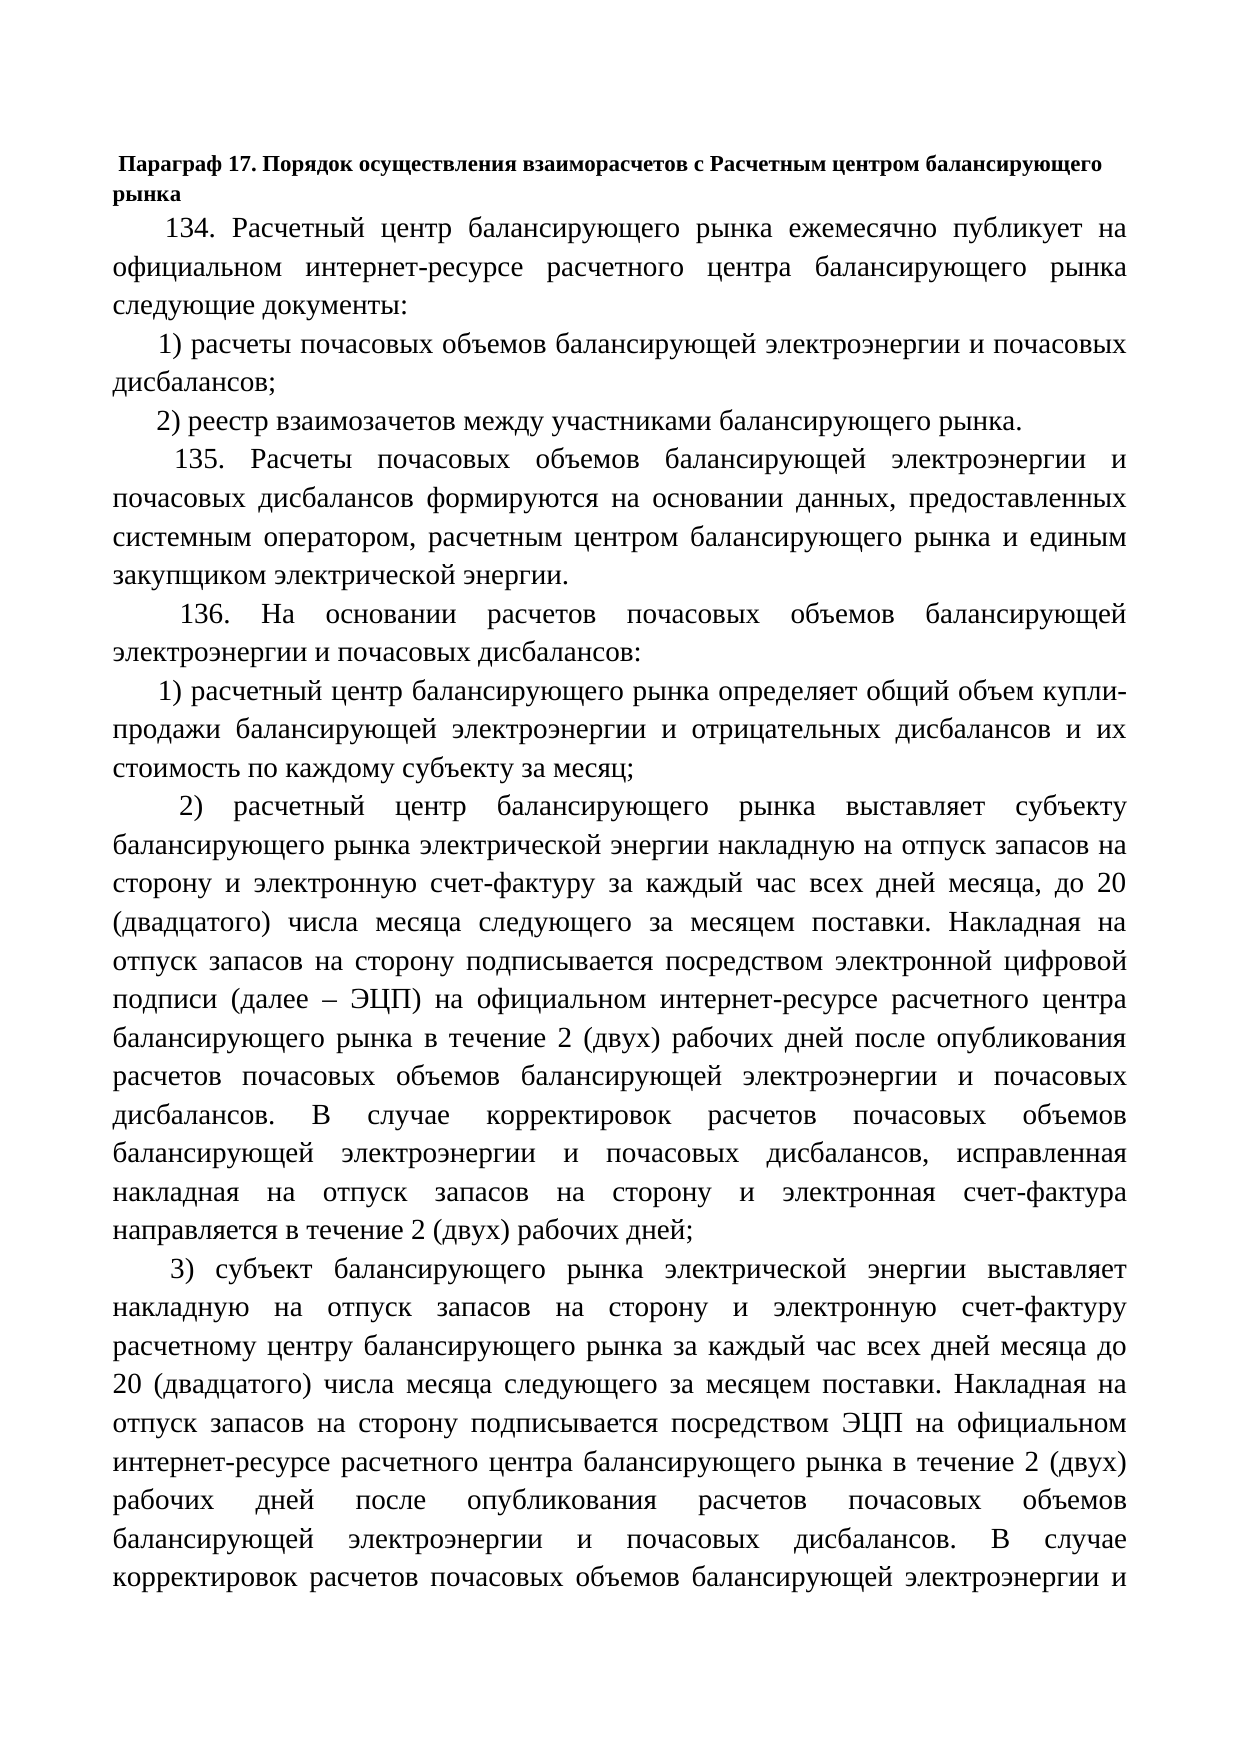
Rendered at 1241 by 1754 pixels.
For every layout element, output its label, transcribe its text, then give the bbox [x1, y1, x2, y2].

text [112, 1251, 1128, 1593]
text 136. На основании расчетов почасовых объемов балансирующей электроэнергии и почасовых дисбалансов: [112, 596, 1128, 668]
text 2) реестр взаимозачетов между участниками балансирующего рынка. [112, 403, 1128, 437]
text Параграф 17. Порядок осуществления взаиморасчетов с Расчетным центром балансирующего рынка [112, 150, 1128, 207]
text 135. Расчеты почасовых объемов балансирующей электроэнергии и почасовых дисбалансов формируются на основании данных, предоставленных системным оператором, расчетным центром балансирующего рынка и единым закупщиком электрической энергии. [112, 442, 1128, 591]
text 2) расчетный центр балансирующего рынка выставляет субъекту балансирующего рынка электрической энергии накладную на отпуск запасов на сторону и электронную счет-фактуру за каждый час всех дней месяца, до 20 (двадцатого) числа месяца следующего за месяцем поставки. Накладная на отпуск запасов на сторону подписывается посредством электронной цифровой подписи (далее – ЭЦП) на официальном интернет-ресурсе расчетного центра балансирующего рынка в течение 2 (двух) рабочих дней после опубликования расчетов почасовых объемов балансирующей электроэнергии и почасовых дисбалансов. В случае корректировок расчетов почасовых объемов балансирующей электроэнергии и почасовых дисбалансов, исправленная накладная на отпуск запасов на сторону и электронная счет-фактура направляется в течение 2 (двух) рабочих дней; [112, 788, 1128, 1246]
text 1) расчеты почасовых объемов балансирующей электроэнергии и почасовых дисбалансов; [112, 326, 1128, 398]
text 134. Расчетный центр балансирующего рынка ежемесячно публикует на официальном интернет-ресурсе расчетного центра балансирующего рынка следующие документы: [112, 210, 1128, 321]
text 1) расчетный центр балансирующего рынка определяет общий объем купли-продажи балансирующей электроэнергии и отрицательных дисбалансов и их стоимость по каждому субъекту за месяц; [112, 673, 1128, 783]
